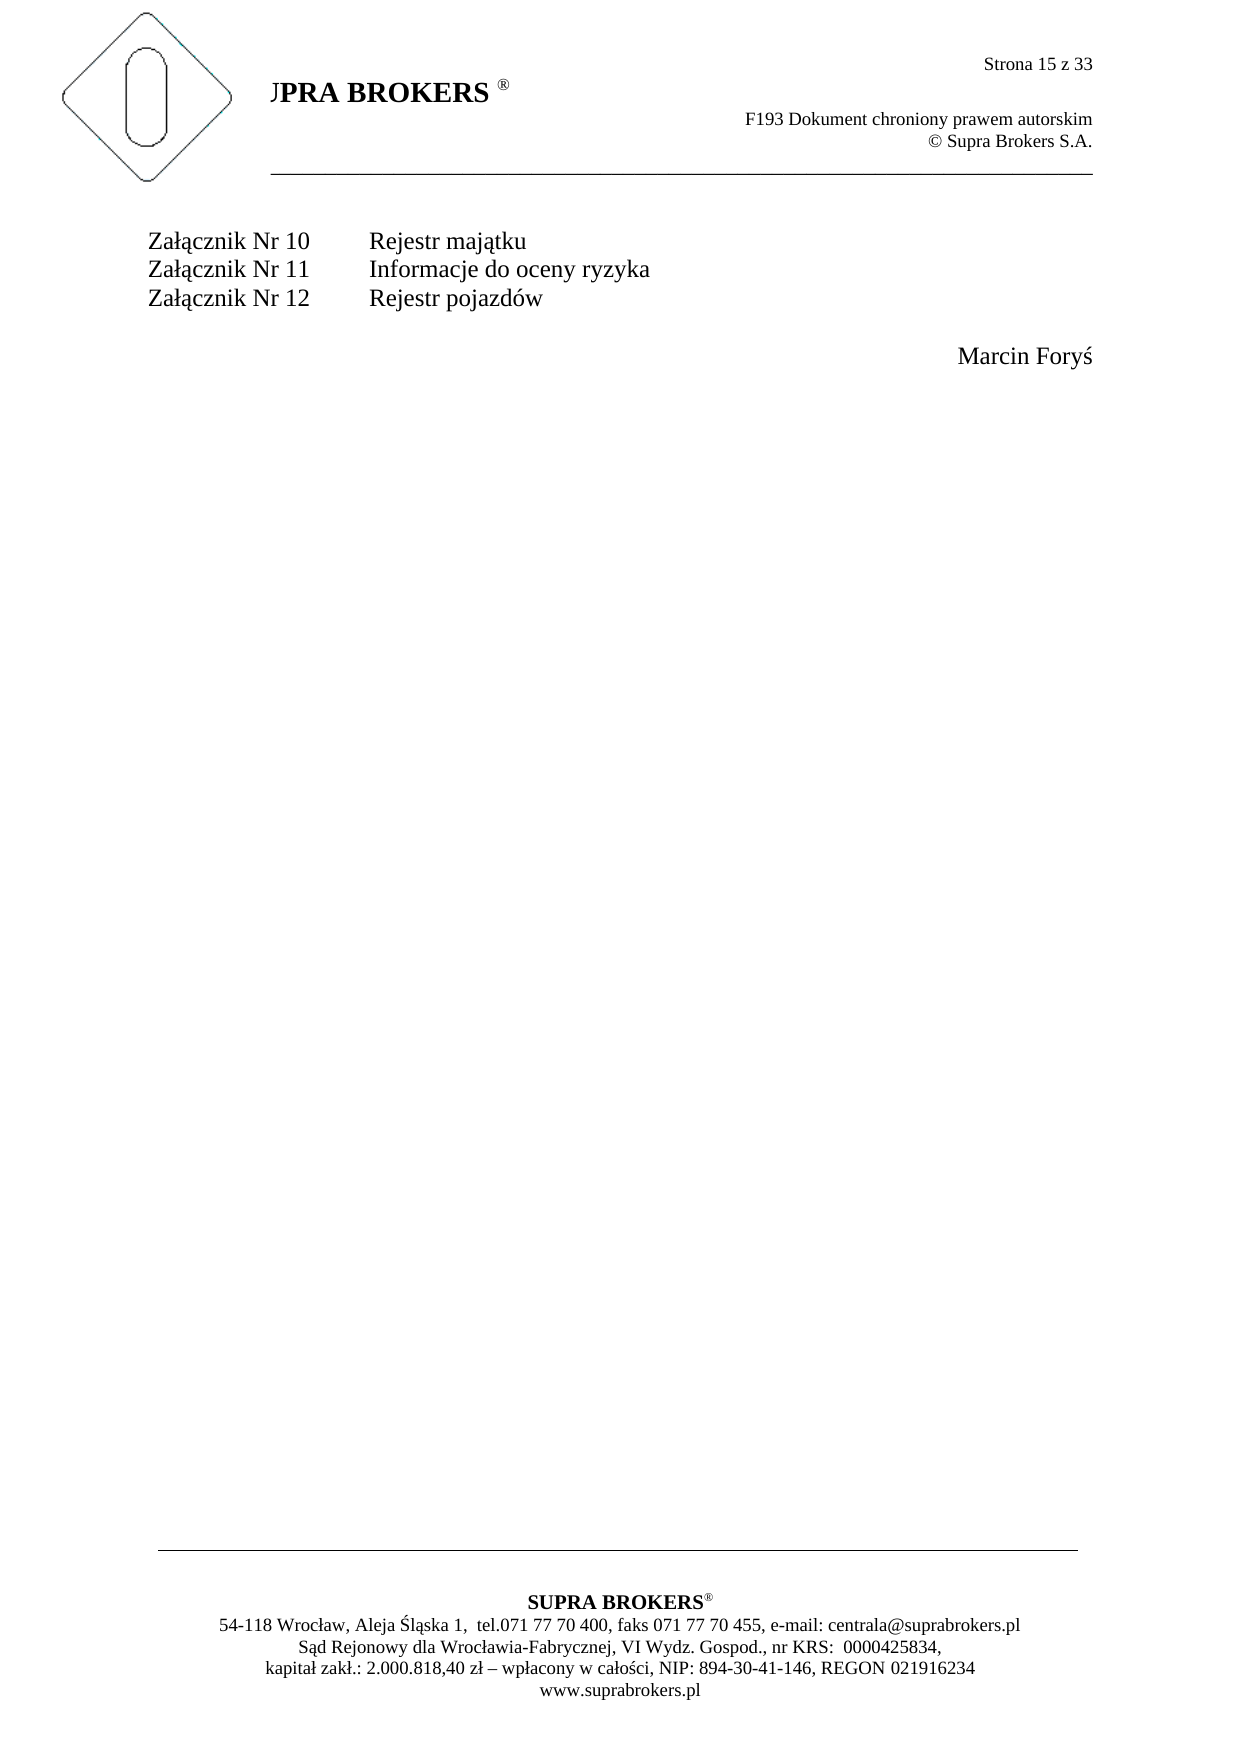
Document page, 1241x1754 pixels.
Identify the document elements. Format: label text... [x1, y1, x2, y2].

picture [45, 0, 271, 210]
text Załącznik Nr 12 Rejestr pojazdów [148, 283, 1093, 312]
text Załącznik Nr 11 Informacje do oceny ryzyka [148, 254, 1093, 283]
text Załącznik Nr 10 Rejestr majątku [148, 226, 1093, 254]
text Marcin Foryś [148, 341, 1093, 369]
